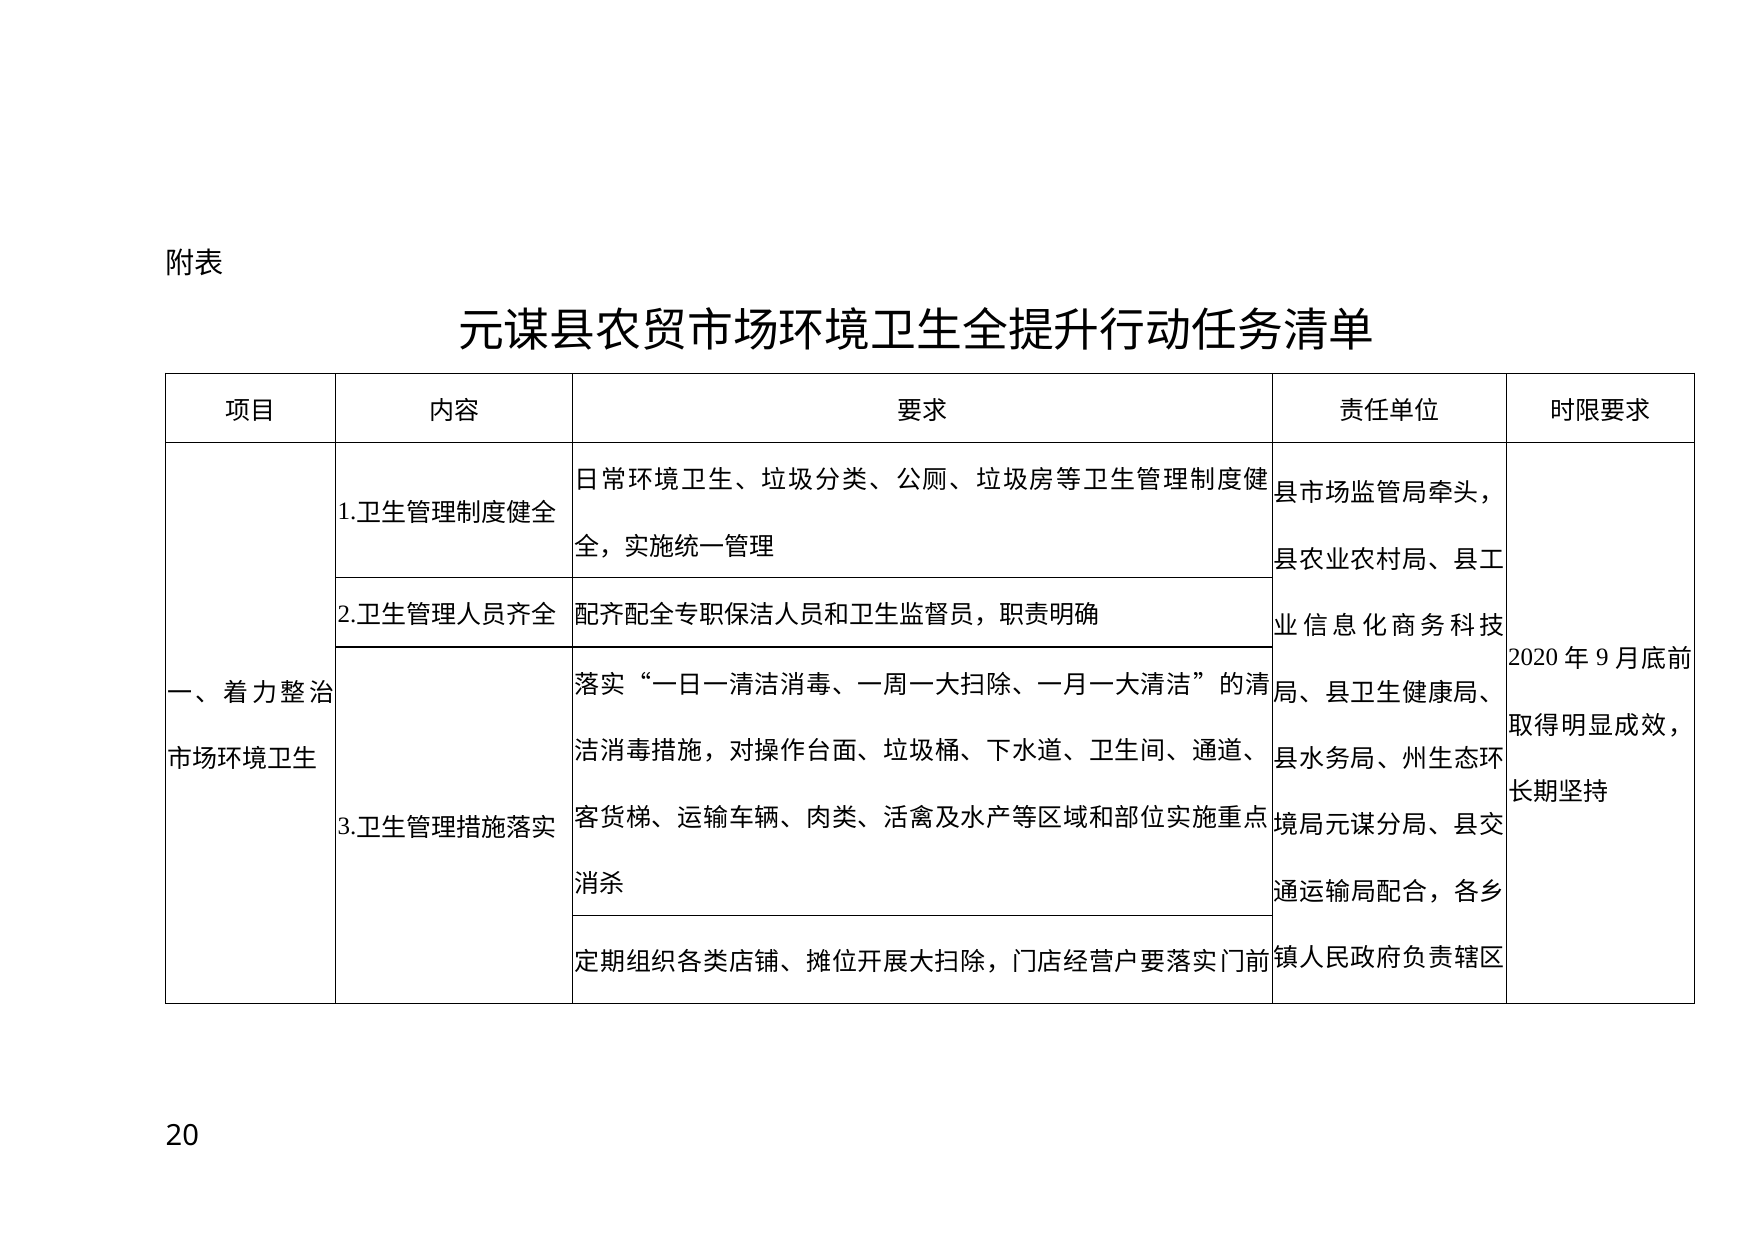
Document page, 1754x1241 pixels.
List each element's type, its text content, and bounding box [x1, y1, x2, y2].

table_header 要求 [573, 374, 1272, 442]
table_cell 落实“一日一清洁消毒、一周一大扫除、一月一大清洁”的清洁消毒措施，对操作台面、垃圾桶、下水道、卫生间、通道、客货梯、运输车辆、肉类、活禽及水产等区域和部位实施重点消杀 [573, 648, 1272, 915]
table_cell 日常环境卫生、垃圾分类、公厕、垃圾房等卫生管理制度健全，实施统一管理 [573, 443, 1272, 577]
table_cell 3.卫生管理措施落实 [336, 648, 572, 1002]
text 元谋县农贸市场环境卫生全提升行动任务清单 [232, 294, 1600, 360]
table_cell 2020年9月底前取得明显成效，长期坚持 [1507, 443, 1694, 1002]
table_cell 一、着力整治市场环境卫生 [166, 443, 335, 1002]
table_header 内容 [336, 374, 572, 442]
table_cell 配齐配全专职保洁人员和卫生监督员，职责明确 [573, 578, 1272, 646]
table_header 时限要求 [1507, 374, 1694, 442]
table_cell 1.卫生管理制度健全 [336, 443, 572, 577]
text 附表 [165, 227, 1600, 294]
table_header 项目 [166, 374, 335, 442]
table_cell 2.卫生管理人员齐全 [336, 578, 572, 646]
table_cell 县市场监管局牵头，县农业农村局、县工业信息化商务科技局、县卫生健康局、县水务局、州生态环境局元谋分局、县交通运输局配合，各乡镇人民政府负责辖区内市场整治。 [1273, 443, 1506, 1002]
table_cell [573, 916, 1272, 1002]
table_header 责任单位 [1273, 374, 1506, 442]
